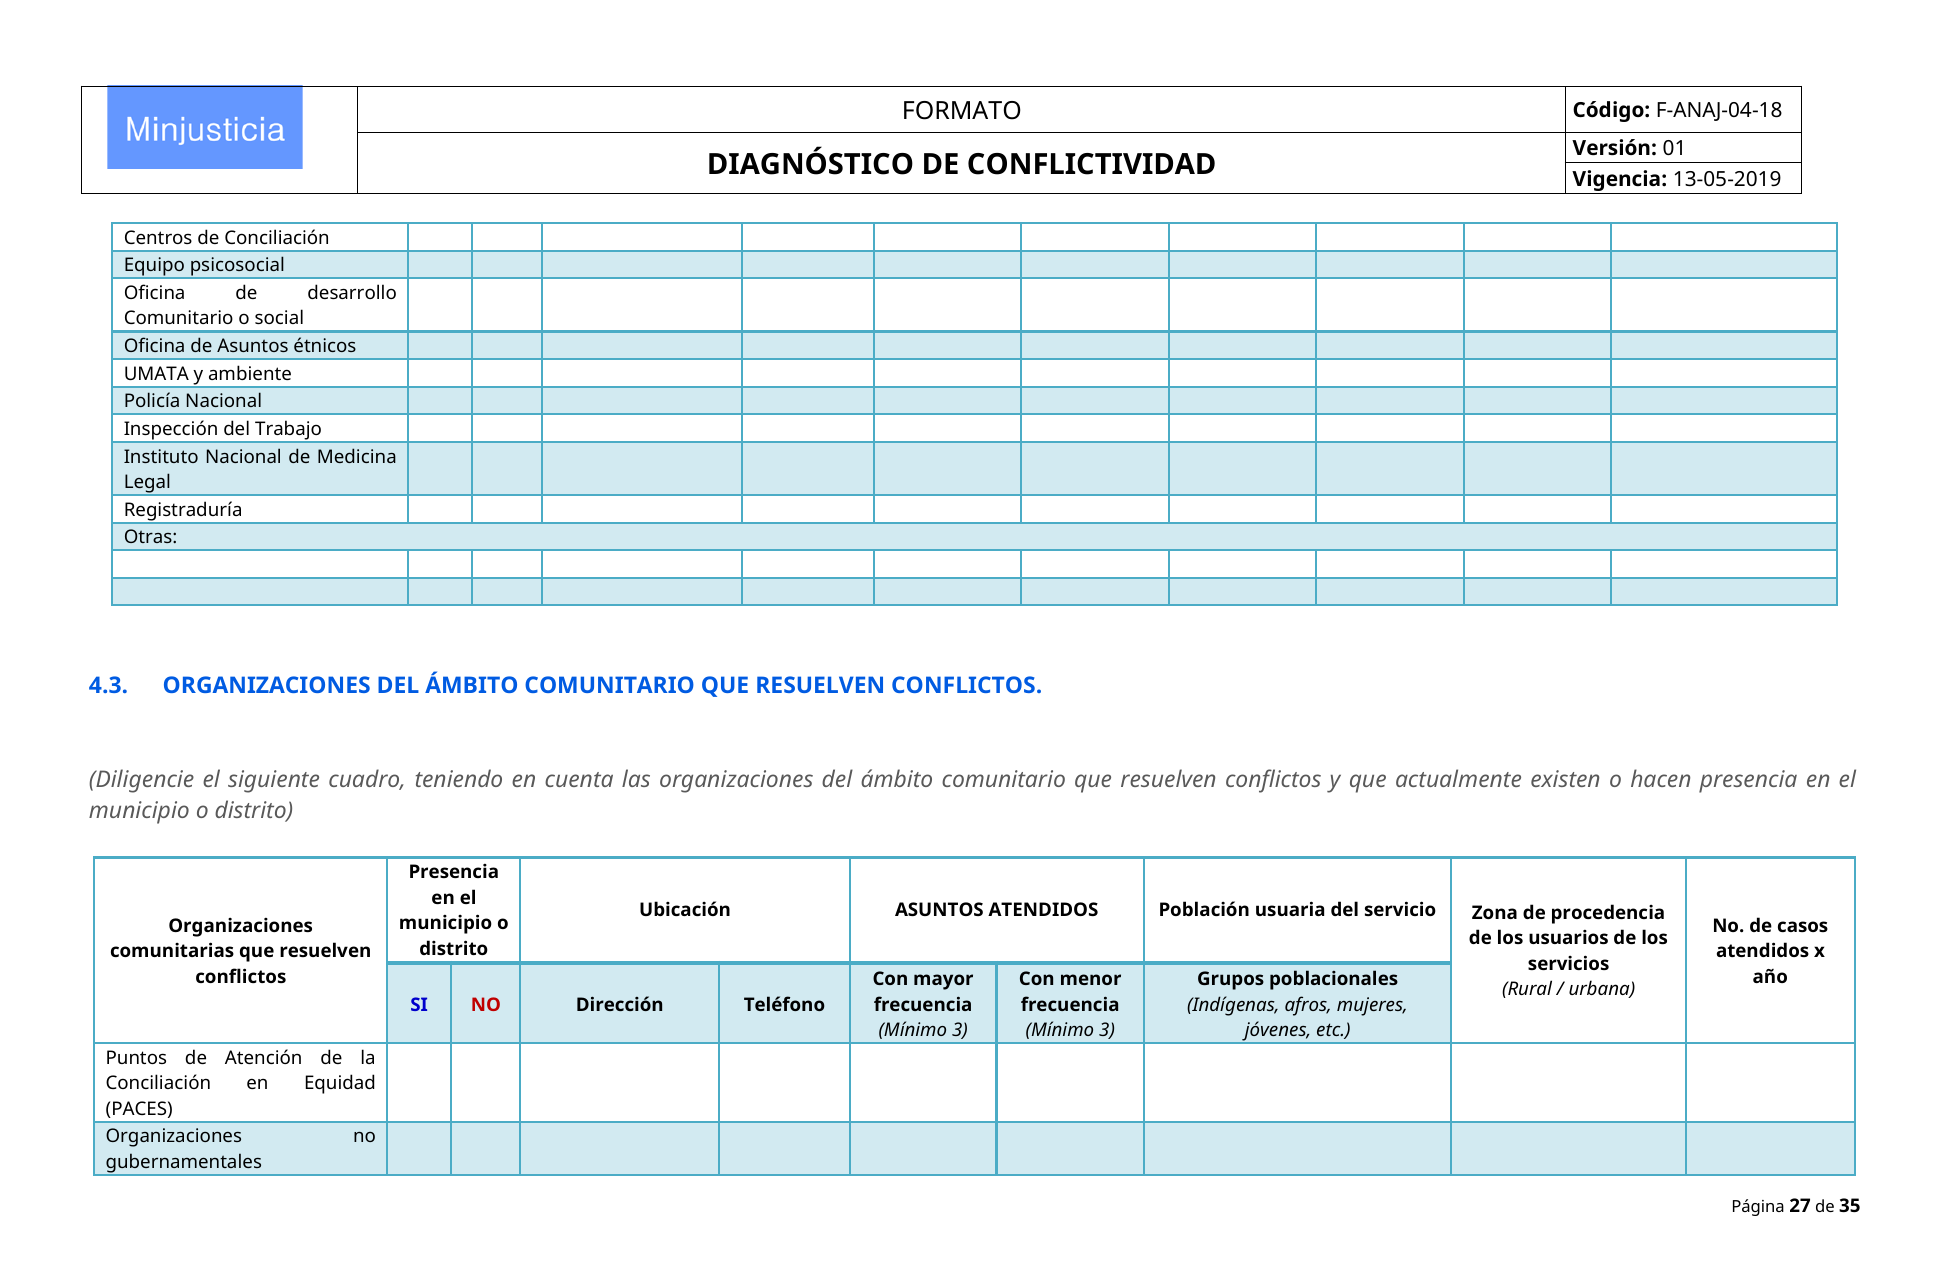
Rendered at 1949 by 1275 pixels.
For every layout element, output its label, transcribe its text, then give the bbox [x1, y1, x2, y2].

table_cell [409, 388, 471, 413]
table_header Presencia en el municipio o distrito [388, 859, 519, 961]
table_cell [1317, 551, 1463, 577]
table_cell [1317, 279, 1463, 330]
table_cell [1317, 496, 1463, 522]
table_cell [1317, 360, 1463, 386]
table_cell [720, 1123, 849, 1174]
picture [107, 87, 303, 169]
table_cell [388, 1123, 450, 1174]
table_cell [875, 279, 1020, 330]
table_cell [875, 333, 1020, 358]
table_cell [1465, 551, 1610, 577]
table_cell [743, 579, 873, 604]
table_cell [1022, 333, 1168, 358]
table_header Ubicación [521, 859, 849, 961]
table_cell [1612, 579, 1836, 604]
table_cell [543, 224, 741, 250]
table_cell UMATA y ambiente [113, 360, 407, 386]
table_cell Teléfono [720, 965, 849, 1042]
table_cell [851, 1123, 995, 1174]
table_cell [1145, 1044, 1450, 1121]
table_cell [1170, 333, 1315, 358]
table_cell Oficina de Asuntos étnicos [113, 333, 407, 358]
table_cell [743, 333, 873, 358]
table_cell [409, 252, 471, 277]
table_cell [743, 415, 873, 441]
table_cell Instituto Nacional de Medicina Legal [113, 443, 407, 494]
table_cell [1317, 415, 1463, 441]
table_cell [875, 496, 1020, 522]
table_cell [473, 579, 541, 604]
table_cell [1170, 415, 1315, 441]
table_cell [1452, 1044, 1685, 1121]
table_cell Oficina de desarrollo Comunitario o social [113, 279, 407, 330]
table_cell [1022, 415, 1168, 441]
table_cell [1465, 224, 1610, 250]
table_cell [521, 1123, 718, 1174]
text 4.3. ORGANIZACIONES DEL ÁMBITO COMUNITARIO QUE RESUELVEN CONFLICTOS. [89, 669, 1860, 700]
table_cell [875, 252, 1020, 277]
table_cell [1612, 279, 1836, 330]
table_cell [743, 496, 873, 522]
table_cell [1170, 279, 1315, 330]
table_cell Grupos poblacionales (Indígenas, afros, mujeres, jóvenes, etc.) [1145, 965, 1450, 1042]
table_cell [998, 1123, 1143, 1174]
table_cell [1022, 252, 1168, 277]
table_cell [1170, 224, 1315, 250]
table_cell [1022, 388, 1168, 413]
table_cell [1170, 443, 1315, 494]
table_cell [1022, 443, 1168, 494]
table_cell Centros de Conciliación [113, 224, 407, 250]
table_header Población usuaria del servicio [1145, 859, 1450, 961]
table_cell [473, 333, 541, 358]
table_cell [875, 224, 1020, 250]
table_cell [543, 551, 741, 577]
table_cell [1612, 496, 1836, 522]
table_cell [743, 551, 873, 577]
text (Diligencie el siguiente cuadro, teniendo en cuenta las organizaciones del ámbito comunitario que resuelven conflictos y que actualmente existen o hacen presencia en el municipio o distrito) [89, 763, 1860, 825]
table_cell [1317, 252, 1463, 277]
table_cell [113, 579, 407, 604]
table_cell [1465, 443, 1610, 494]
table_cell [1465, 252, 1610, 277]
table_cell [1170, 496, 1315, 522]
table_cell [388, 1044, 450, 1121]
table_cell [543, 279, 741, 330]
table_cell [1022, 496, 1168, 522]
table_cell Dirección [521, 965, 718, 1042]
table_cell [1612, 360, 1836, 386]
table_cell [473, 415, 541, 441]
table_cell [875, 551, 1020, 577]
table_cell [1687, 1123, 1854, 1174]
table_cell [1317, 443, 1463, 494]
table_header Zona de procedencia de los usuarios de los servicios (Rural / urbana) [1452, 859, 1685, 1042]
table_cell [521, 1044, 718, 1121]
table_cell [1022, 579, 1168, 604]
table_cell [543, 360, 741, 386]
table_cell [1452, 1123, 1685, 1174]
table_cell [543, 496, 741, 522]
table_cell [998, 1044, 1143, 1121]
table_cell [409, 443, 471, 494]
table_cell [1465, 360, 1610, 386]
table_cell [473, 279, 541, 330]
table_cell SI [388, 965, 450, 1042]
table_cell [1465, 415, 1610, 441]
table_cell [473, 496, 541, 522]
table_header ASUNTOS ATENDIDOS [851, 859, 1143, 961]
table_cell [875, 579, 1020, 604]
table_cell [1612, 415, 1836, 441]
table_cell [1612, 224, 1836, 250]
table_cell [452, 1123, 519, 1174]
table_cell [875, 360, 1020, 386]
table_cell Con menor frecuencia (Mínimo 3) [998, 965, 1143, 1042]
table_cell [473, 443, 541, 494]
table_cell [473, 252, 541, 277]
table_cell [409, 496, 471, 522]
table_cell [1612, 551, 1836, 577]
table_cell [1317, 579, 1463, 604]
table_cell [543, 388, 741, 413]
table_cell [1612, 443, 1836, 494]
table_cell [409, 415, 471, 441]
table_cell [1465, 279, 1610, 330]
table_cell [743, 443, 873, 494]
table_cell [1317, 224, 1463, 250]
table_header No. de casos atendidos x año [1687, 859, 1854, 1042]
table_cell [875, 415, 1020, 441]
table_cell [1612, 388, 1836, 413]
table_cell [720, 1044, 849, 1121]
table_cell [473, 388, 541, 413]
table_cell [743, 279, 873, 330]
table_cell [851, 1044, 995, 1121]
table_cell [543, 333, 741, 358]
table_cell Equipo psicosocial [113, 252, 407, 277]
table_cell Otras: [113, 524, 1836, 549]
table_cell Organizaciones no gubernamentales [95, 1123, 386, 1174]
table_cell [743, 388, 873, 413]
table_cell NO [452, 965, 519, 1042]
table_cell [1170, 252, 1315, 277]
table_cell [1465, 388, 1610, 413]
table_cell [743, 360, 873, 386]
table_cell [473, 360, 541, 386]
table_cell [473, 224, 541, 250]
table_cell [1465, 333, 1610, 358]
table_cell [743, 252, 873, 277]
table_cell [409, 279, 471, 330]
table_cell Con mayor frecuencia (Mínimo 3) [851, 965, 995, 1042]
table_cell [1145, 1123, 1450, 1174]
table_cell [409, 224, 471, 250]
table_cell [452, 1044, 519, 1121]
table_cell [1022, 360, 1168, 386]
table_cell [1022, 224, 1168, 250]
table_cell [1022, 279, 1168, 330]
table_cell Inspección del Trabajo [113, 415, 407, 441]
table_cell [543, 579, 741, 604]
table_cell [543, 415, 741, 441]
table_cell Puntos de Atención de la Conciliación en Equidad (PACES) [95, 1044, 386, 1121]
table_cell [1317, 388, 1463, 413]
table_cell [1612, 252, 1836, 277]
table_cell [1465, 496, 1610, 522]
table_header Organizaciones comunitarias que resuelven conflictos [95, 859, 386, 1042]
table_cell [543, 252, 741, 277]
table_cell Registraduría [113, 496, 407, 522]
table_cell [409, 360, 471, 386]
table_cell [473, 551, 541, 577]
table_cell [875, 443, 1020, 494]
table_cell Policía Nacional [113, 388, 407, 413]
table_cell [1317, 333, 1463, 358]
table_cell [743, 224, 873, 250]
table_cell [1612, 333, 1836, 358]
table_cell [409, 579, 471, 604]
table_cell [1170, 388, 1315, 413]
table_cell [1170, 360, 1315, 386]
table_cell [409, 551, 471, 577]
table_cell [1022, 551, 1168, 577]
table_cell [543, 443, 741, 494]
table_cell [113, 551, 407, 577]
table_cell [1465, 579, 1610, 604]
table_cell [1170, 579, 1315, 604]
table_cell [1170, 551, 1315, 577]
table_cell [409, 333, 471, 358]
table_cell [875, 388, 1020, 413]
table_cell [1687, 1044, 1854, 1121]
